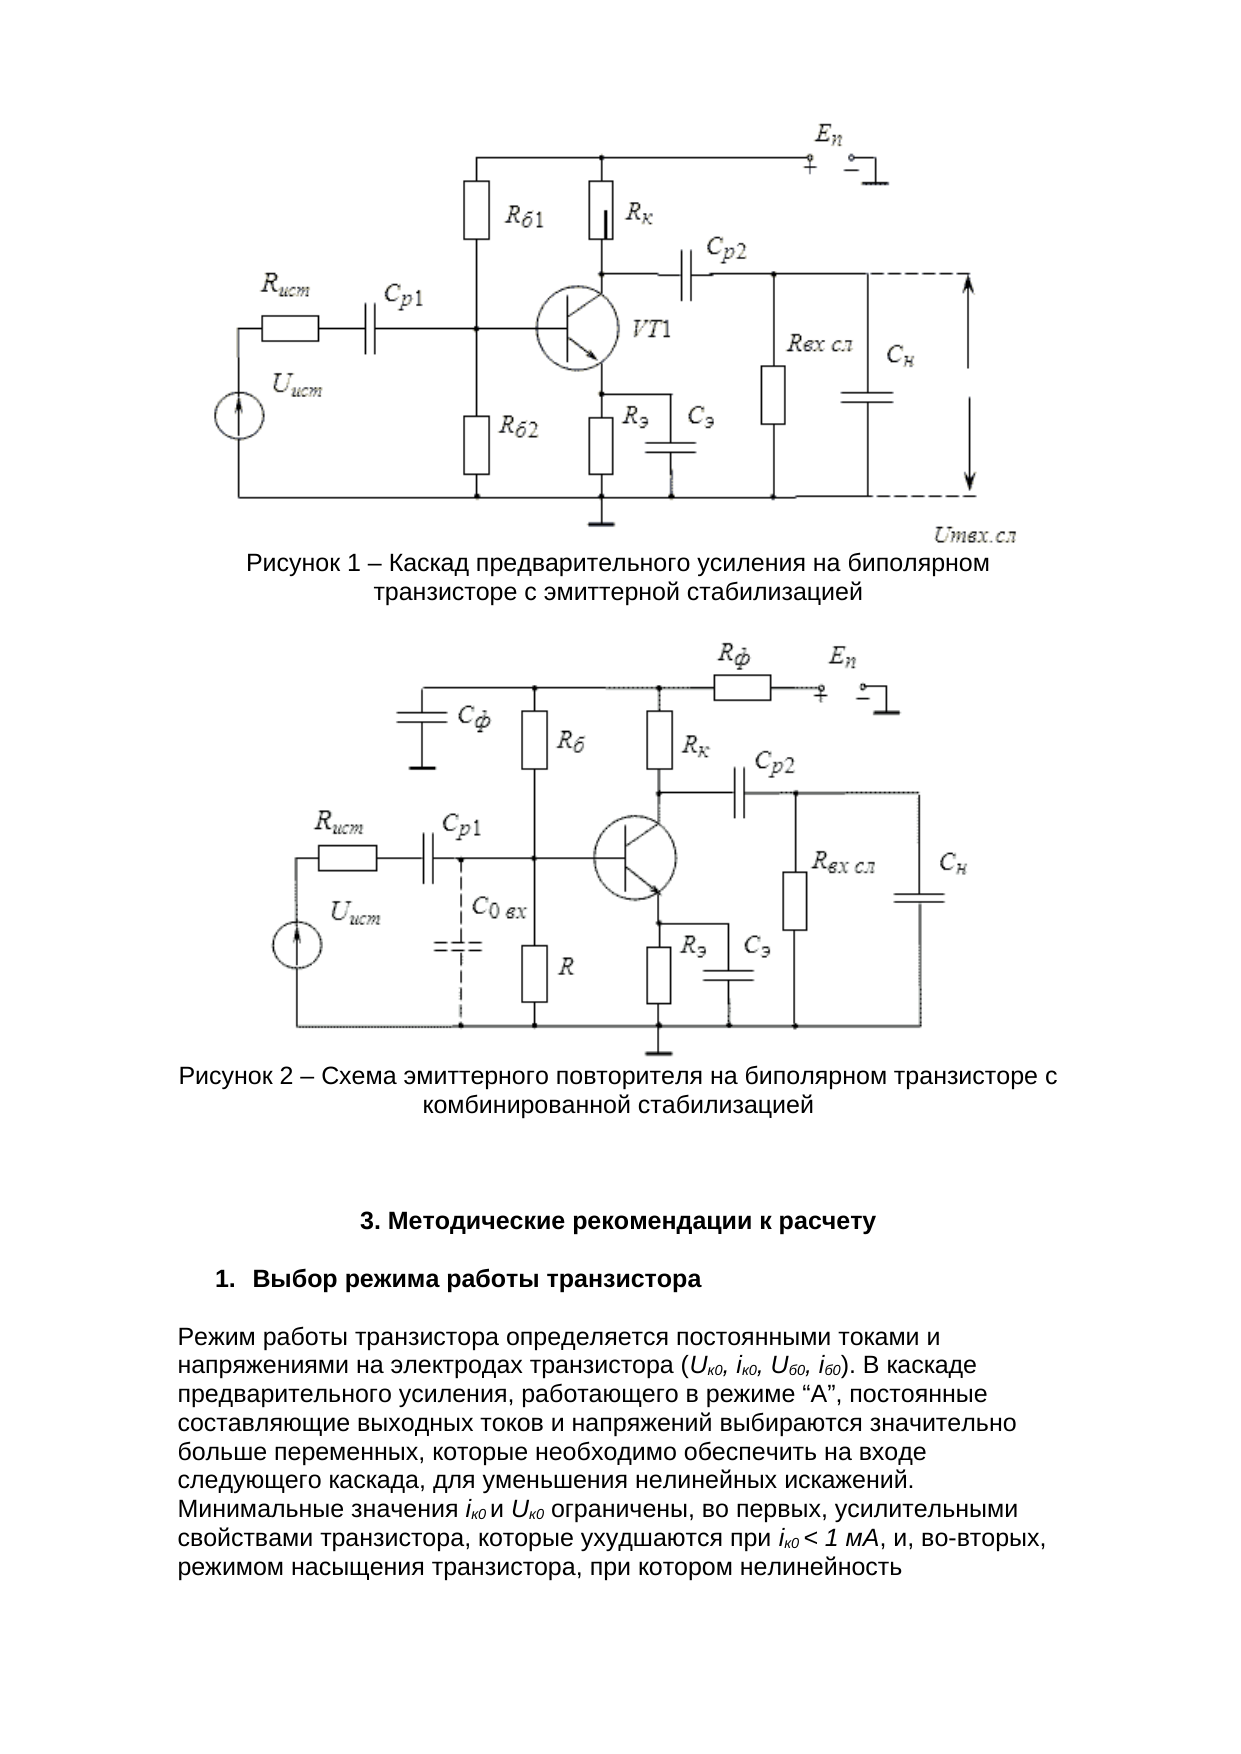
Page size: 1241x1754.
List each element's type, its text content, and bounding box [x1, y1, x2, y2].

picture [262, 634, 975, 1061]
text 3. Методические рекомендации к расчету [177, 1206, 1059, 1234]
picture [210, 118, 1027, 549]
list Выбор режима работы транзистора [215, 1263, 1059, 1292]
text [177, 1321, 1059, 1580]
